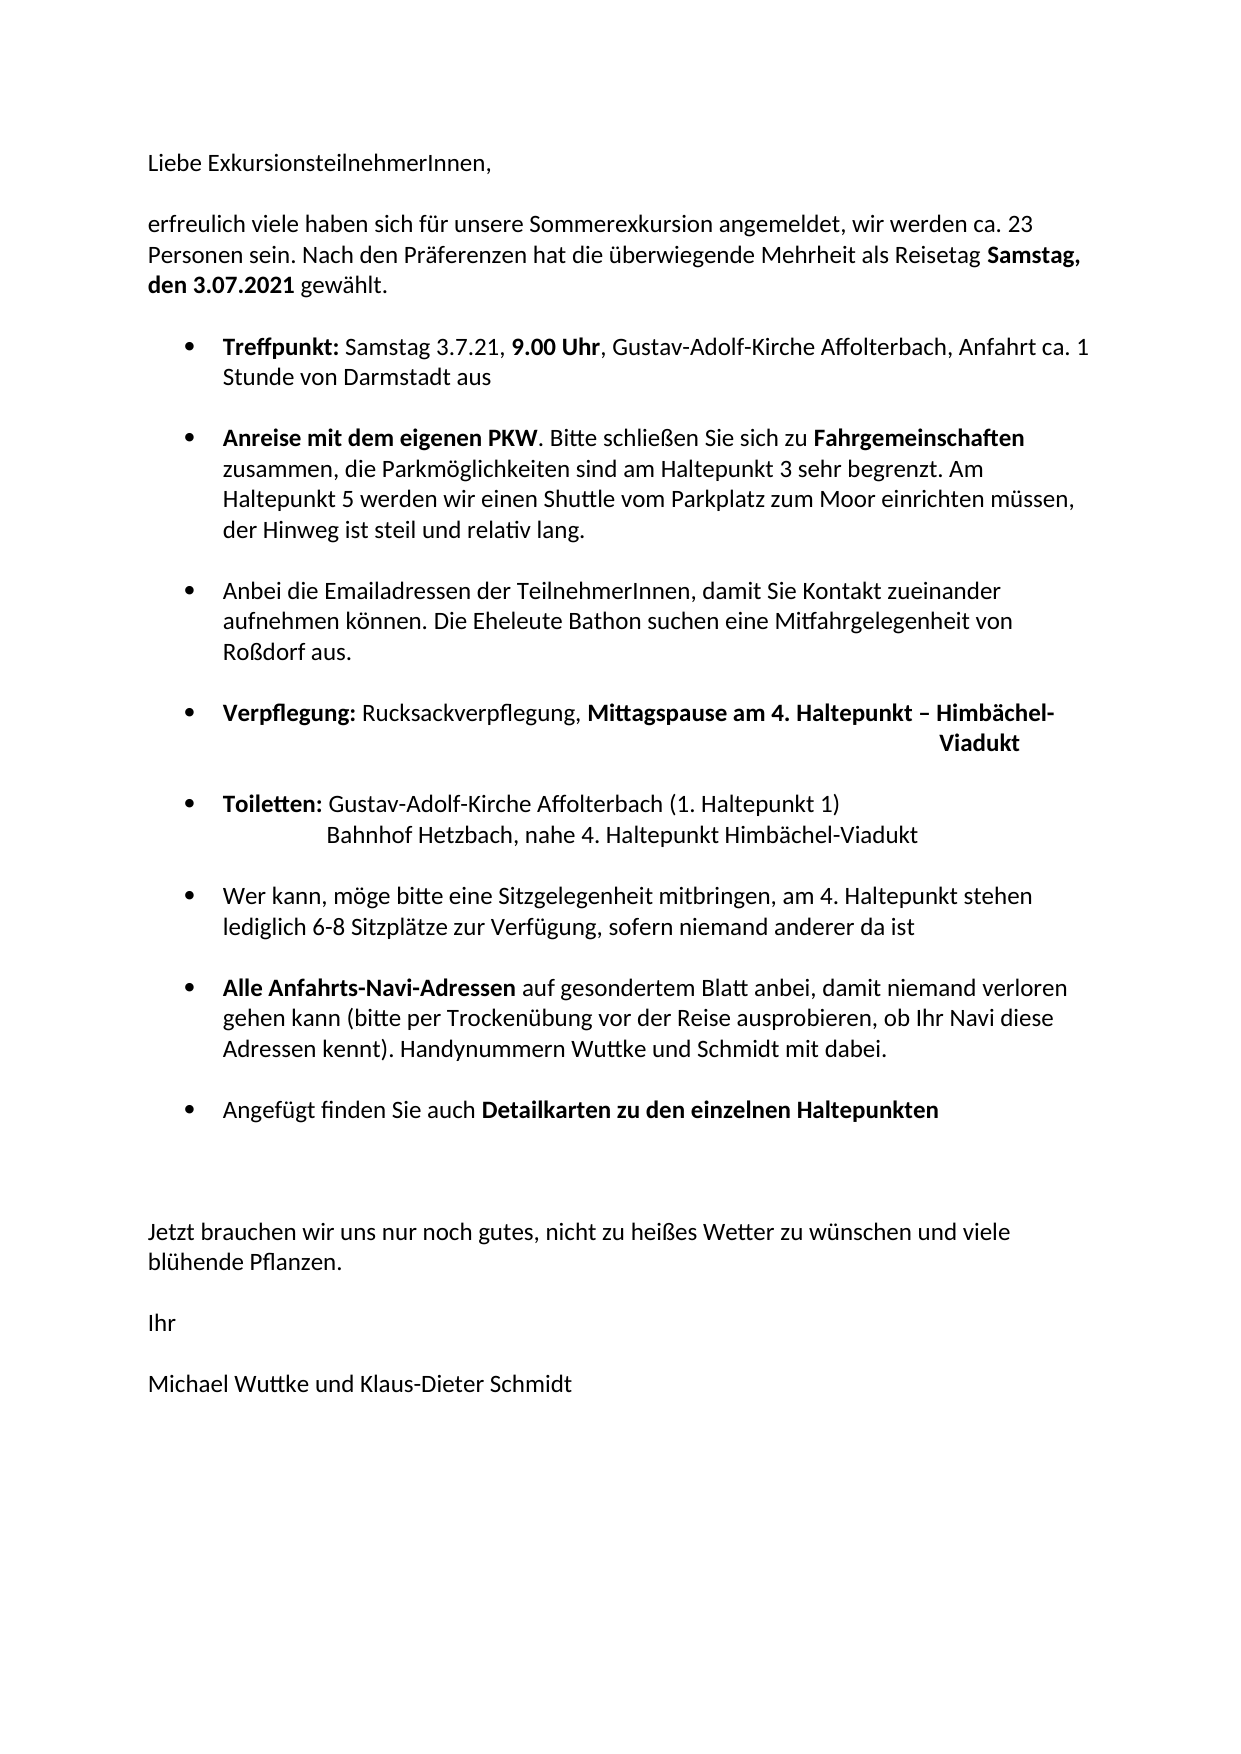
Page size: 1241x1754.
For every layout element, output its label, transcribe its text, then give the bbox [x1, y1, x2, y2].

text Jetzt brauchen wir uns nur noch gutes, nicht zu heißes Wetter zu wünschen und viele blühende Pflanzen. [148, 1216, 1093, 1277]
list Verpflegung: Rucksackverpflegung, Mittagspause am 4. Haltepunkt – Himbächel- [185, 697, 1093, 727]
text Liebe ExkursionsteilnehmerInnen, [148, 148, 1093, 178]
list Angefügt finden Sie auch Detailkarten zu den einzelnen Haltepunkten [185, 1094, 1093, 1124]
text Bahnhof Hetzbach, nahe 4. Haltepunkt Himbächel-Viadukt [185, 819, 1093, 849]
list Alle Anfahrts-Navi-Adressen auf gesondertem Blatt anbei, damit niemand verloren gehen kann (bitte per Trockenübung vor der Reise ausprobieren, ob Ihr Navi diese Adressen kennt). Handynummern Wuttke und Schmidt mit dabei. [185, 972, 1093, 1063]
text Ihr [148, 1307, 1093, 1338]
list Toiletten: Gustav-Adolf-Kirche Affolterbach (1. Haltepunkt 1) [185, 788, 1093, 819]
list Anreise mit dem eigenen PKW. Bitte schließen Sie sich zu Fahrgemeinschaften zusammen, die Parkmöglichkeiten sind am Haltepunkt 3 sehr begrenzt. Am Haltepunkt 5 werden wir einen Shuttle vom Parkplatz zum Moor einrichten müssen, der Hinweg ist steil und relativ lang. [185, 422, 1093, 544]
text Michael Wuttke und Klaus-Dieter Schmidt [148, 1368, 1093, 1399]
text Viadukt [148, 727, 1093, 758]
list Treffpunkt: Samstag 3.7.21, 9.00 Uhr, Gustav-Adolf-Kirche Affolterbach, Anfahrt ca. 1 Stunde von Darmstadt aus [185, 331, 1093, 392]
list Wer kann, möge bitte eine Sitzgelegenheit mitbringen, am 4. Haltepunkt stehen lediglich 6-8 Sitzplätze zur Verfügung, sofern niemand anderer da ist [185, 880, 1093, 941]
list Anbei die Emailadressen der TeilnehmerInnen, damit Sie Kontakt zueinander aufnehmen können. Die Eheleute Bathon suchen eine Mitfahrgelegenheit von Roßdorf aus. [185, 575, 1093, 666]
text erfreulich viele haben sich für unsere Sommerexkursion angemeldet, wir werden ca. 23 Personen sein. Nach den Präferenzen hat die überwiegende Mehrheit als Reisetag Samstag, den 3.07.2021 gewählt. [148, 209, 1093, 300]
